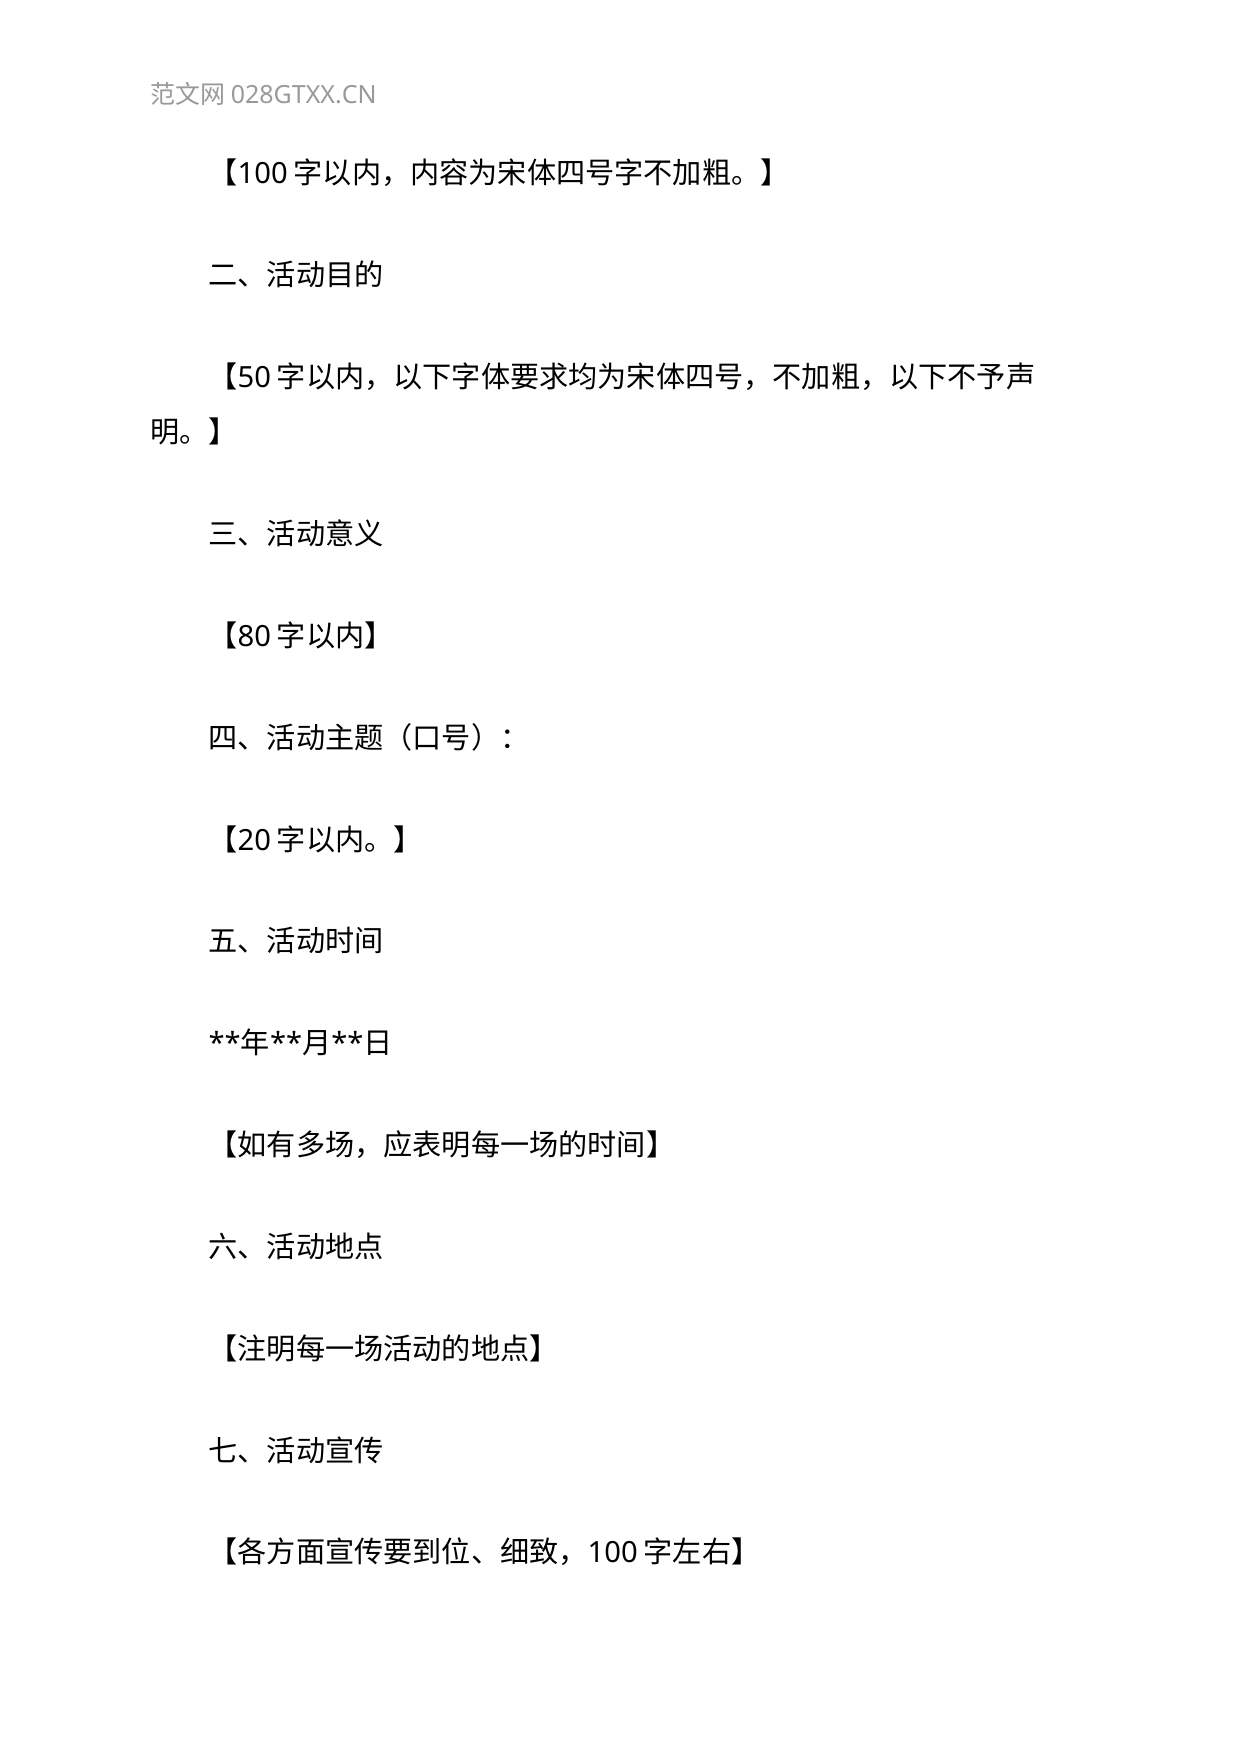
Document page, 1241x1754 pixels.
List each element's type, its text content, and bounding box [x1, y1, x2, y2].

text 【100字以内，内容为宋体四号字不加粗。】 [150, 150, 1090, 192]
text 【20字以内。】 [150, 816, 1090, 858]
text 三、活动意义 [150, 511, 1090, 553]
text 【50字以内，以下字体要求均为宋体四号，不加粗，以下不予声明。】 [150, 354, 1090, 451]
text 二、活动目的 [150, 252, 1090, 294]
text 六、活动地点 [150, 1223, 1090, 1266]
text 七、活动宣传 [150, 1427, 1090, 1469]
text 五、活动时间 [150, 918, 1090, 960]
text 【80字以内】 [150, 612, 1090, 655]
text 【如有多场，应表明每一场的时间】 [150, 1122, 1090, 1164]
text 【各方面宣传要到位、细致，100字左右】 [150, 1529, 1090, 1571]
text **年**月**日 [150, 1020, 1090, 1062]
text 【注明每一场活动的地点】 [150, 1325, 1090, 1368]
text 四、活动主题（口号）： [150, 714, 1090, 757]
